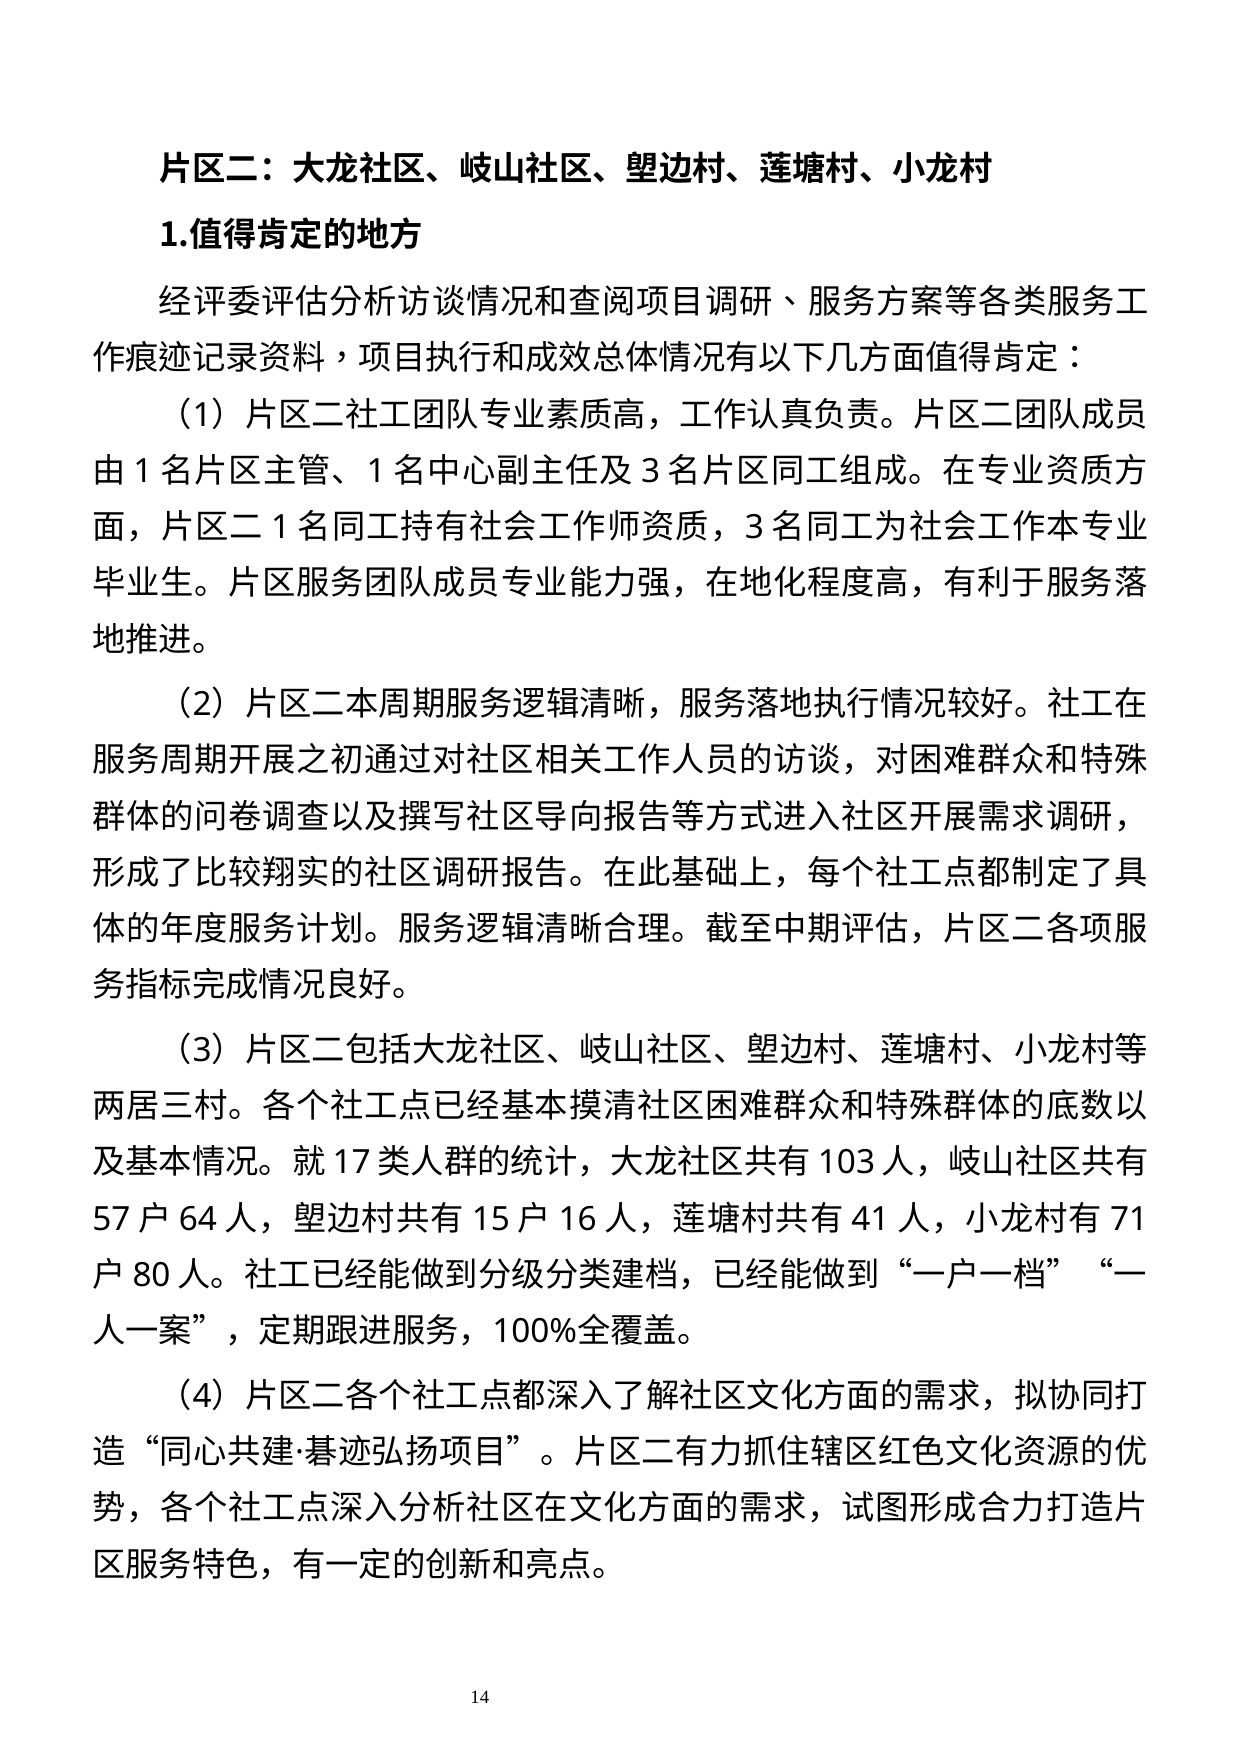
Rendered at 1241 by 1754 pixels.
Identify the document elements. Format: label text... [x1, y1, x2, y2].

text 片区二：大龙社区、岐山社区、塱边村、莲塘村、小龙村 [92, 135, 1149, 191]
text （3）片区二包括大龙社区、岐山社区、塱边村、莲塘村、小龙村等两居三村。各个社工点已经基本摸清社区困难群众和特殊群体的底数以及基本情况。就17类人群的统计，大龙社区共有103人，岐山社区共有57户64人，塱边村共有15户16人，莲塘村共有41人，小龙村有71户80人。社工已经能做到分级分类建档，已经能做到“一户一档”“一人一案”，定期跟进服务，100%全覆盖。 [92, 1016, 1149, 1354]
text 经评委评估分析访谈情况和查阅项目调研、服务方案等各类服务工作痕迹记录资料，项目执行和成效总体情况有以下几方面值得肯定： [92, 268, 1149, 381]
text （2）片区二本周期服务逻辑清晰，服务落地执行情况较好。社工在服务周期开展之初通过对社区相关工作人员的访谈，对困难群众和特殊群体的问卷调查以及撰写社区导向报告等方式进入社区开展需求调研，形成了比较翔实的社区调研报告。在此基础上，每个社工点都制定了具体的年度服务计划。服务逻辑清晰合理。截至中期评估，片区二各项服务指标完成情况良好。 [92, 671, 1149, 1008]
text （4）片区二各个社工点都深入了解社区文化方面的需求，拟协同打造“同心共建·碁迹弘扬项目”。片区二有力抓住辖区红色文化资源的优势，各个社工点深入分析社区在文化方面的需求，试图形成合力打造片区服务特色，有一定的创新和亮点。 [92, 1362, 1149, 1587]
text （1）片区二社工团队专业素质高，工作认真负责。片区二团队成员由1名片区主管、1名中心副主任及3名片区同工组成。在专业资质方面，片区二1名同工持有社会工作师资质，3名同工为社会工作本专业毕业生。片区服务团队成员专业能力强，在地化程度高，有利于服务落地推进。 [92, 381, 1149, 662]
text 1.值得肯定的地方 [92, 202, 1149, 258]
